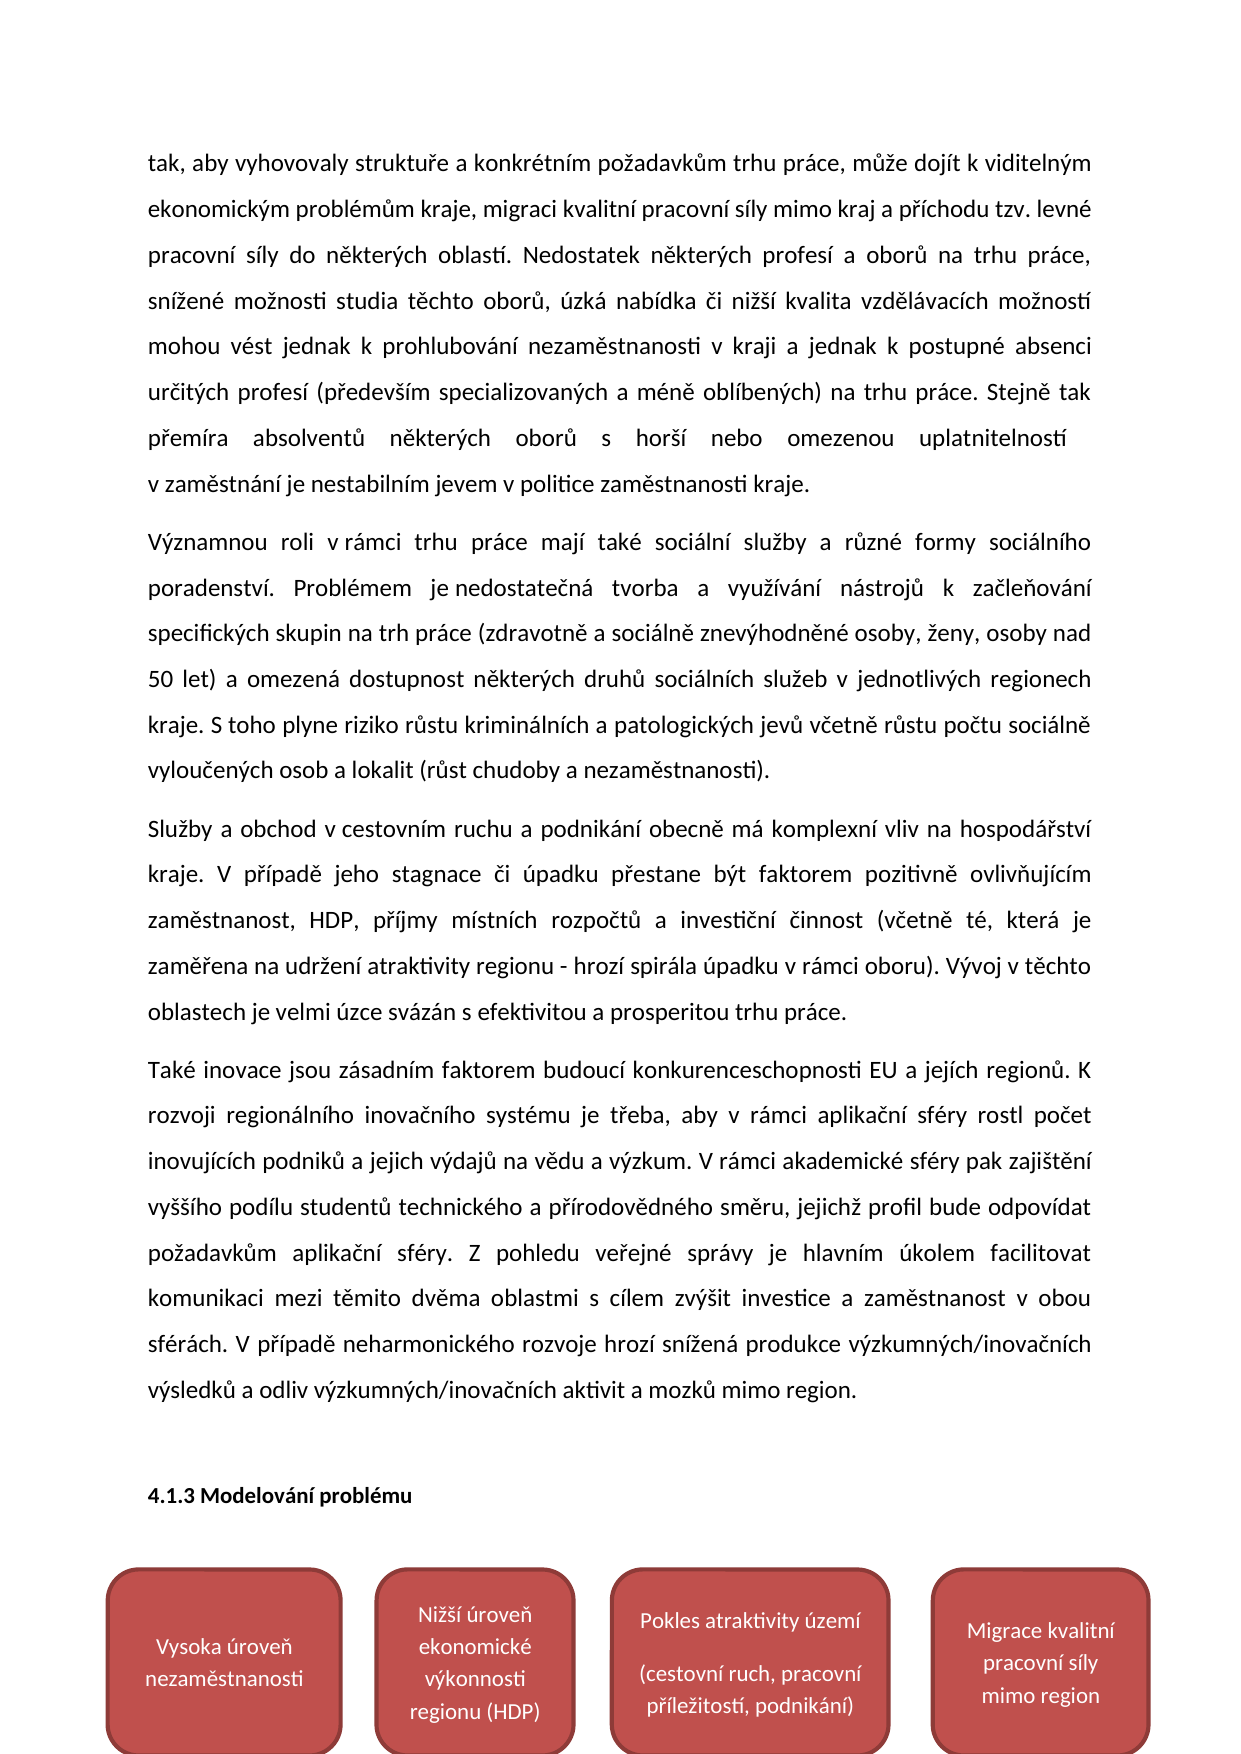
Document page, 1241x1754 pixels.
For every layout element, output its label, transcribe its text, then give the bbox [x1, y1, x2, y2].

text Také inovace jsou zásadním faktorem budoucí konkurenceschopnosti EU a jejích regionů. K rozvoji regionálního inovačního systému je třeba, aby v rámci aplikační sféry rostl počet inovujících podniků a jejich výdajů na vědu a výzkum. V rámci akademické sféry pak zajištění vyššího podílu studentů technického a přírodovědného směru, jejichž profil bude odpovídat požadavkům aplikační sféry. Z pohledu veřejné správy je hlavním úkolem facilitovat komunikaci mezi těmito dvěma oblastmi s cílem zvýšit investice a zaměstnanost v obou sférách. V případě neharmonického rozvoje hrozí snížená produkce výzkumných/inovačních výsledků a odliv výzkumných/inovačních aktivit a mozků mimo region. [148, 1054, 1093, 1404]
text Služby a obchod v cestovním ruchu a podnikání obecně má komplexní vliv na hospodářství kraje. V případě jeho stagnace či úpadku přestane být faktorem pozitivně ovlivňujícím zaměstnanost, HDP, příjmy místních rozpočtů a investiční činnost (včetně té, která je zaměřena na udržení atraktivity regionu - hrozí spirála úpadku v rámci oboru). Vývoj v těchto oblastech je velmi úzce svázán s efektivitou a prosperitou trhu práce. [148, 813, 1093, 1026]
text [148, 148, 1093, 498]
text Významnou roli v rámci trhu práce mají také sociální služby a různé formy sociálního poradenství. Problémem je nedostatečná tvorba a využívání nástrojů k začleňování specifických skupin na trh práce (zdravotně a sociálně znevýhodněné osoby, ženy, osoby nad 50 let) a omezená dostupnost některých druhů sociálních služeb v jednotlivých regionech kraje. S toho plyne riziko růstu kriminálních a patologických jevů včetně růstu počtu sociálně vyloučených osob a lokalit (růst chudoby a nezaměstnanosti). [148, 526, 1093, 785]
subtitle 4.1.3 Modelování problému [148, 1481, 1093, 1509]
